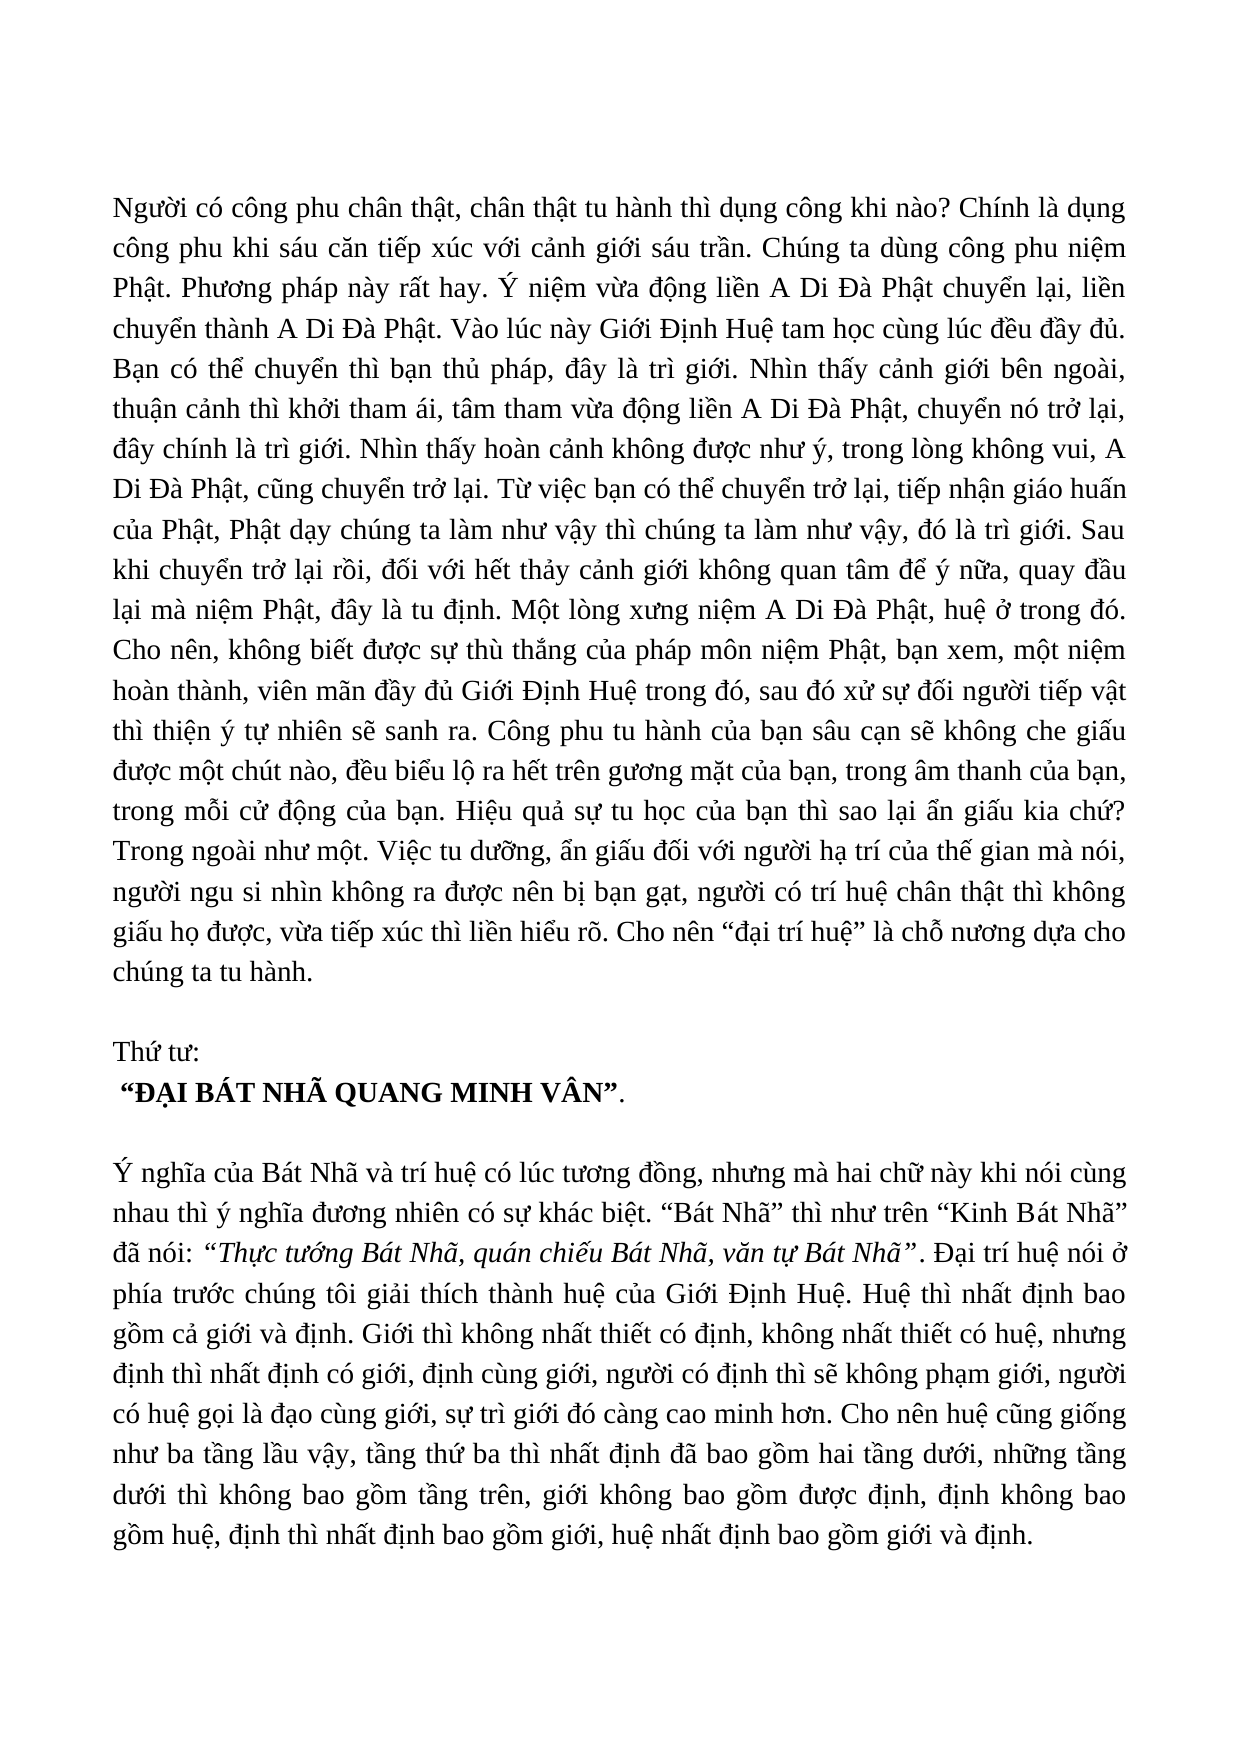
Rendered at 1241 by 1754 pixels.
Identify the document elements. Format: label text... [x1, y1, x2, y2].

text “ĐẠI BÁT NHÃ QUANG MINH VÂN”. [112, 1075, 1128, 1108]
text Người có công phu chân thật, chân thật tu hành thì dụng công khi nào? Chính là dụng công phu khi sáu căn tiếp xúc với cảnh giới sáu trần. Chúng ta dùng công phu niệm Phật. Phương pháp này rất hay. Ý niệm vừa động liền A Di Đà Phật chuyển lại, liền chuyển thành A Di Đà Phật. Vào lúc này Giới Định Huệ tam học cùng lúc đều đầy đủ. Bạn có thể chuyển thì bạn thủ pháp, đây là trì giới. Nhìn thấy cảnh giới bên ngoài, thuận cảnh thì khởi tham ái, tâm tham vừa động liền A Di Đà Phật, chuyển nó trở lại, đây chính là trì giới. Nhìn thấy hoàn cảnh không được như ý, trong lòng không vui, A Di Đà Phật, cũng chuyển trở lại. Từ việc bạn có thể chuyển trở lại, tiếp nhận giáo huấn của Phật, Phật dạy chúng ta làm như vậy thì chúng ta làm như vậy, đó là trì giới. Sau khi chuyển trở lại rồi, đối với hết thảy cảnh giới không quan tâm để ý nữa, quay đầu lại mà niệm Phật, đây là tu định. Một lòng xưng niệm A Di Đà Phật, huệ ở trong đó. Cho nên, không biết được sự thù thắng của pháp môn niệm Phật, bạn xem, một niệm hoàn thành, viên mãn đầy đủ Giới Định Huệ trong đó, sau đó xử sự đối người tiếp vật thì thiện ý tự nhiên sẽ sanh ra. Công phu tu hành của bạn sâu cạn sẽ không che giấu được một chút nào, đều biểu lộ ra hết trên gương mặt của bạn, trong âm thanh của bạn, trong mỗi cử động của bạn. Hiệu quả sự tu học của bạn thì sao lại ẩn giấu kia chứ? Trong ngoài như một. Việc tu dưỡng, ẩn giấu đối với người hạ trí của thế gian mà nói, người ngu si nhìn không ra được nên bị bạn gạt, người có trí huệ chân thật thì không giấu họ được, vừa tiếp xúc thì liền hiểu rõ. Cho nên “đại trí huệ” là chỗ nương dựa cho chúng ta tu hành. [112, 190, 1128, 988]
text Thứ tư: [112, 1034, 1128, 1068]
text Ý nghĩa của Bát Nhã và trí huệ có lúc tương đồng, nhưng mà hai chữ này khi nói cùng nhau thì ý nghĩa đương nhiên có sự khác biệt. “Bát Nhã” thì như trên “Kinh Bát Nhã” đã nói: “Thực tướng Bát Nhã, quán chiếu Bát Nhã, văn tự Bát Nhã”. Đại trí huệ nói ở phía trước chúng tôi giải thích thành huệ của Giới Định Huệ. Huệ thì nhất định bao gồm cả giới và định. Giới thì không nhất thiết có định, không nhất thiết có huệ, nhưng định thì nhất định có giới, định cùng giới, người có định thì sẽ không phạm giới, người có huệ gọi là đạo cùng giới, sự trì giới đó càng cao minh hơn. Cho nên huệ cũng giống như ba tầng lầu vậy, tầng thứ ba thì nhất định đã bao gồm hai tầng dưới, những tầng dưới thì không bao gồm tầng trên, giới không bao gồm được định, định không bao gồm huệ, định thì nhất định bao gồm giới, huệ nhất định bao gồm giới và định. [112, 1155, 1128, 1551]
